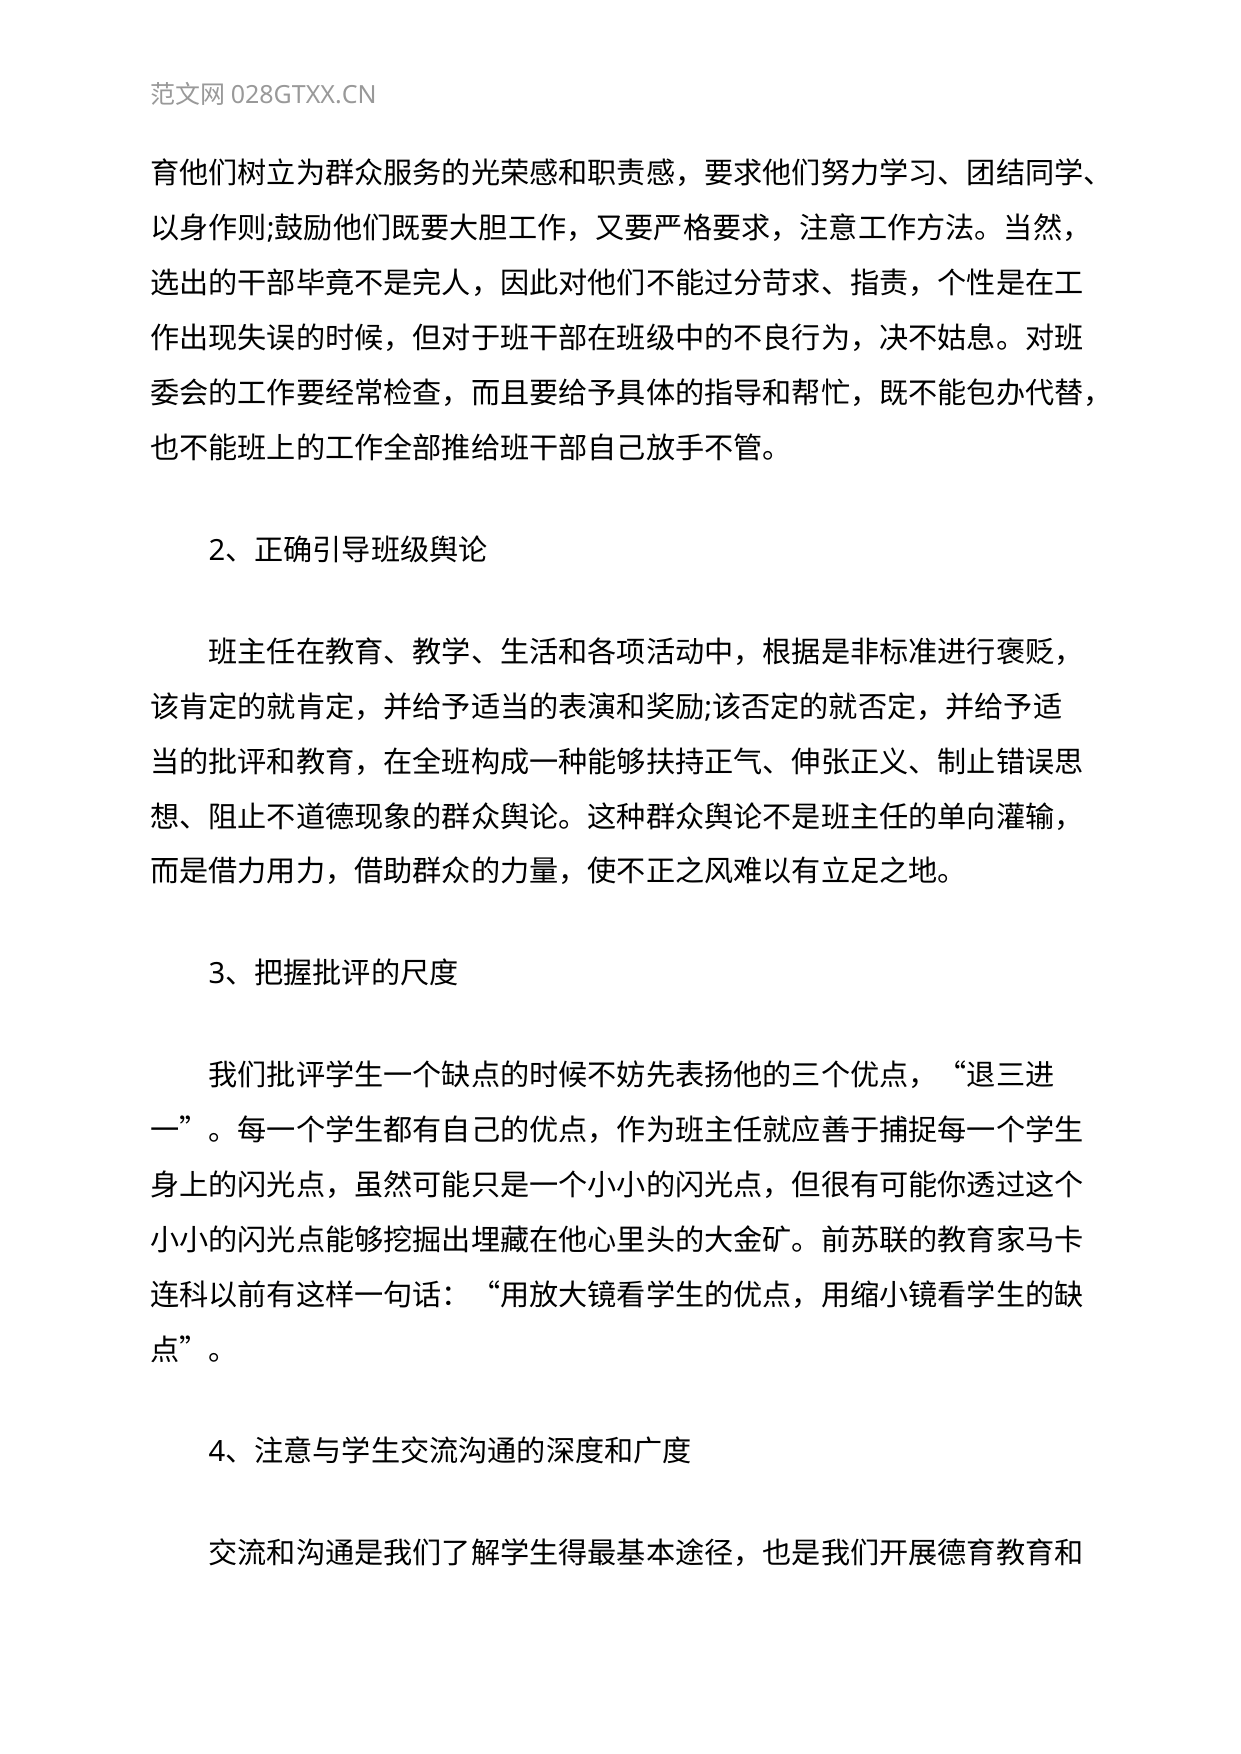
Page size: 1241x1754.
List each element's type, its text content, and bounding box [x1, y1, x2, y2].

text 4、注意与学生交流沟通的深度和广度 [150, 1428, 1090, 1470]
text 3、把握批评的尺度 [150, 950, 1090, 992]
text 我们批评学生一个缺点的时候不妨先表扬他的三个优点，“退三进一”。每一个学生都有自己的优点，作为班主任就应善于捕捉每一个学生身上的闪光点，虽然可能只是一个小小的闪光点，但很有可能你透过这个小小的闪光点能够挖掘出埋藏在他心里头的大金矿。前苏联的教育家马卡连科以前有这样一句话：“用放大镜看学生的优点，用缩小镜看学生的缺点”。 [150, 1052, 1090, 1368]
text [150, 150, 1090, 467]
text 2、正确引导班级舆论 [150, 526, 1090, 569]
text 班主任在教育、教学、生活和各项活动中，根据是非标准进行褒贬，该肯定的就肯定，并给予适当的表演和奖励;该否定的就否定，并给予适当的批评和教育，在全班构成一种能够扶持正气、伸张正义、制止错误思想、阻止不道德现象的群众舆论。这种群众舆论不是班主任的单向灌输，而是借力用力，借助群众的力量，使不正之风难以有立足之地。 [150, 628, 1090, 890]
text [150, 1530, 1090, 1572]
